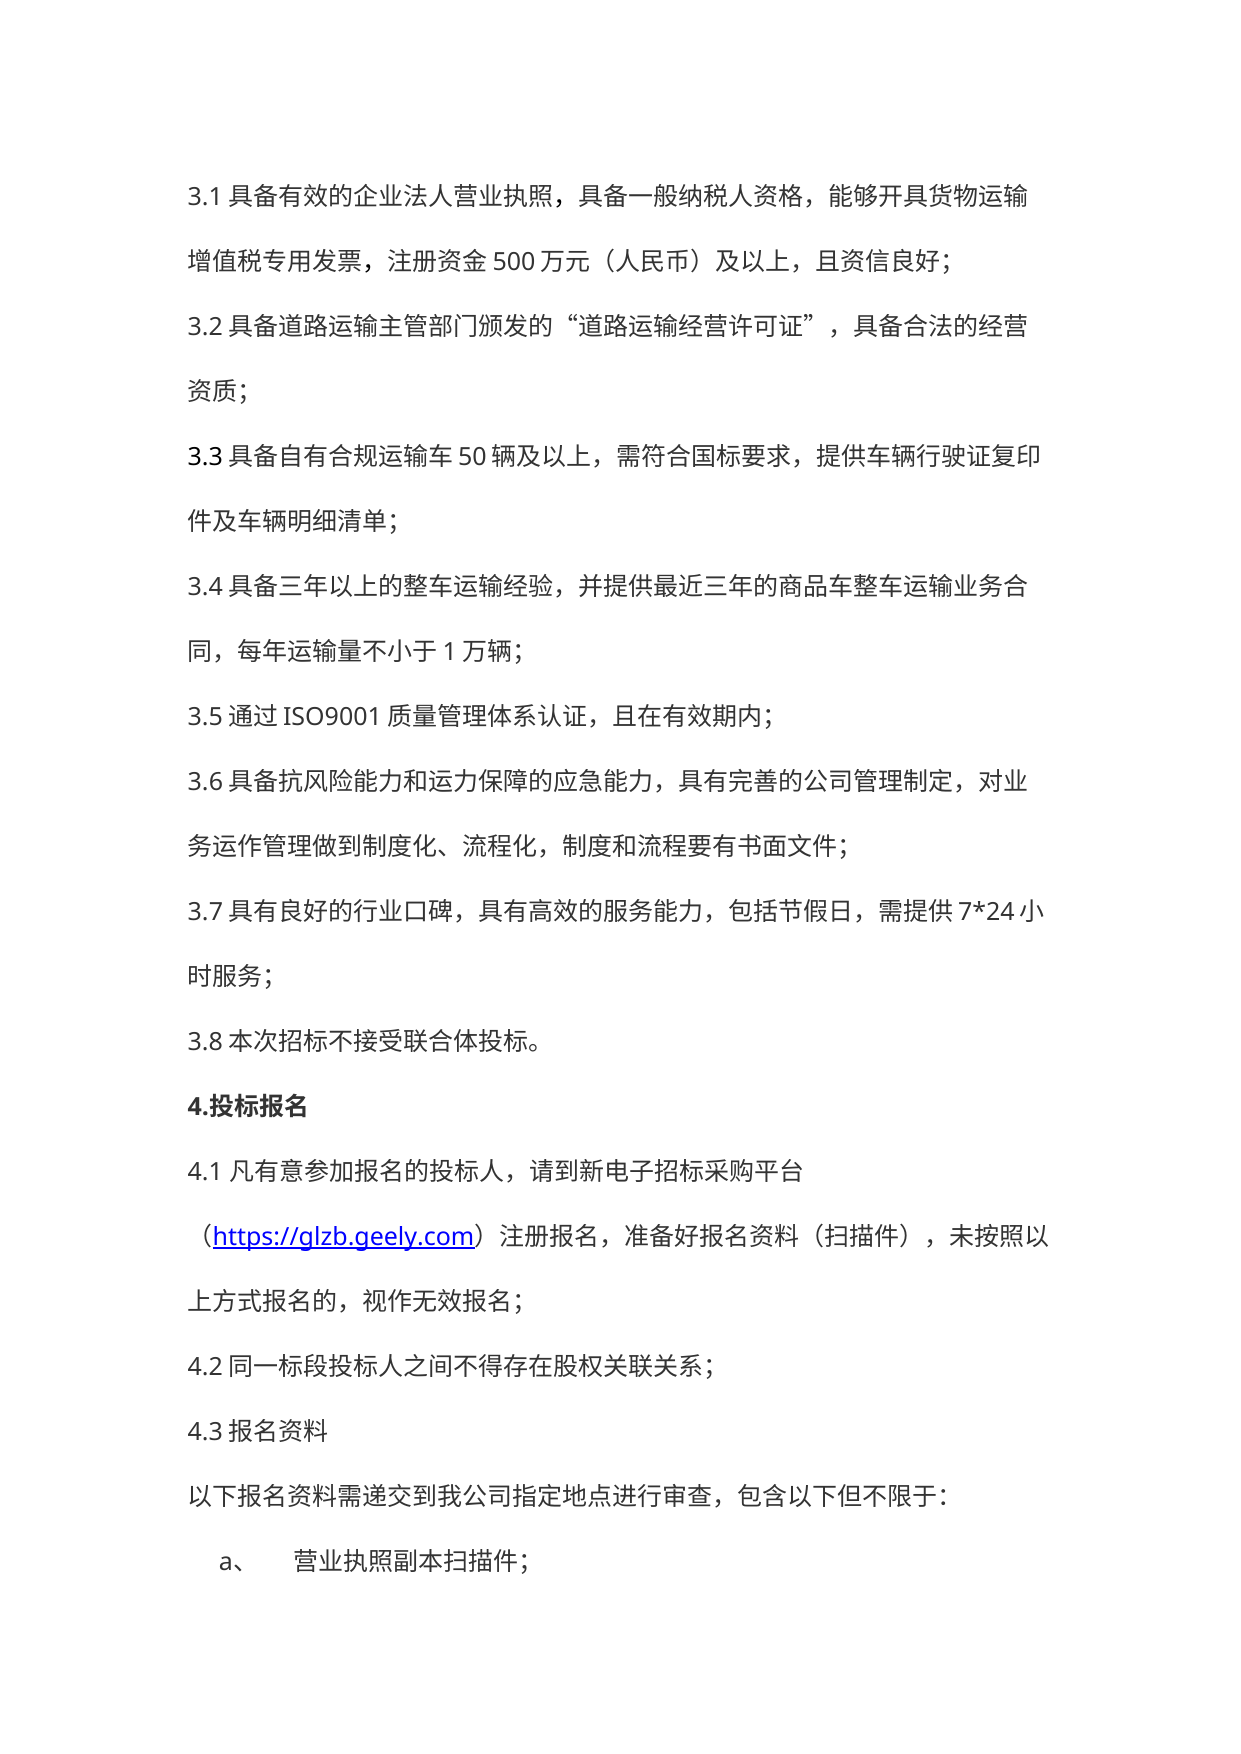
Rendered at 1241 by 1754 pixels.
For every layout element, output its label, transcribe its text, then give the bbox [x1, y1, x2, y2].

text 3.6具备抗风险能力和运力保障的应急能力，具有完善的公司管理制定，对业务运作管理做到制度化、流程化，制度和流程要有书面文件； [187, 747, 1053, 877]
text 3.8本次招标不接受联合体投标。 [187, 1007, 1053, 1072]
text 4.投标报名 [187, 1072, 1053, 1137]
text 以下报名资料需递交到我公司指定地点进行审查，包含以下但不限于： [187, 1462, 1053, 1527]
text 3.4具备三年以上的整车运输经验，并提供最近三年的商品车整车运输业务合同，每年运输量不小于1万辆； [187, 552, 1053, 682]
list 营业执照副本扫描件； [219, 1527, 1053, 1592]
text 3.5通过ISO9001质量管理体系认证，且在有效期内； [187, 682, 1053, 747]
text 3.3具备自有合规运输车50辆及以上，需符合国标要求，提供车辆行驶证复印件及车辆明细清单； [187, 422, 1053, 552]
text 4.1 凡有意参加报名的投标人，请到新电子招标采购平台（https://glzb.geely.com）注册报名，准备好报名资料（扫描件），未按照以上方式报名的，视作无效报名； [187, 1137, 1053, 1332]
text 3.2具备道路运输主管部门颁发的“道路运输经营许可证”，具备合法的经营资质； [187, 292, 1053, 422]
text 3.1具备有效的企业法人营业执照，具备一般纳税人资格，能够开具货物运输增值税专用发票，注册资金500万元（人民币）及以上，且资信良好； [187, 162, 1053, 292]
text 4.3报名资料 [187, 1397, 1053, 1462]
text 3.7具有良好的行业口碑，具有高效的服务能力，包括节假日，需提供7*24小时服务； [187, 877, 1053, 1007]
text 4.2同一标段投标人之间不得存在股权关联关系； [187, 1332, 1053, 1397]
